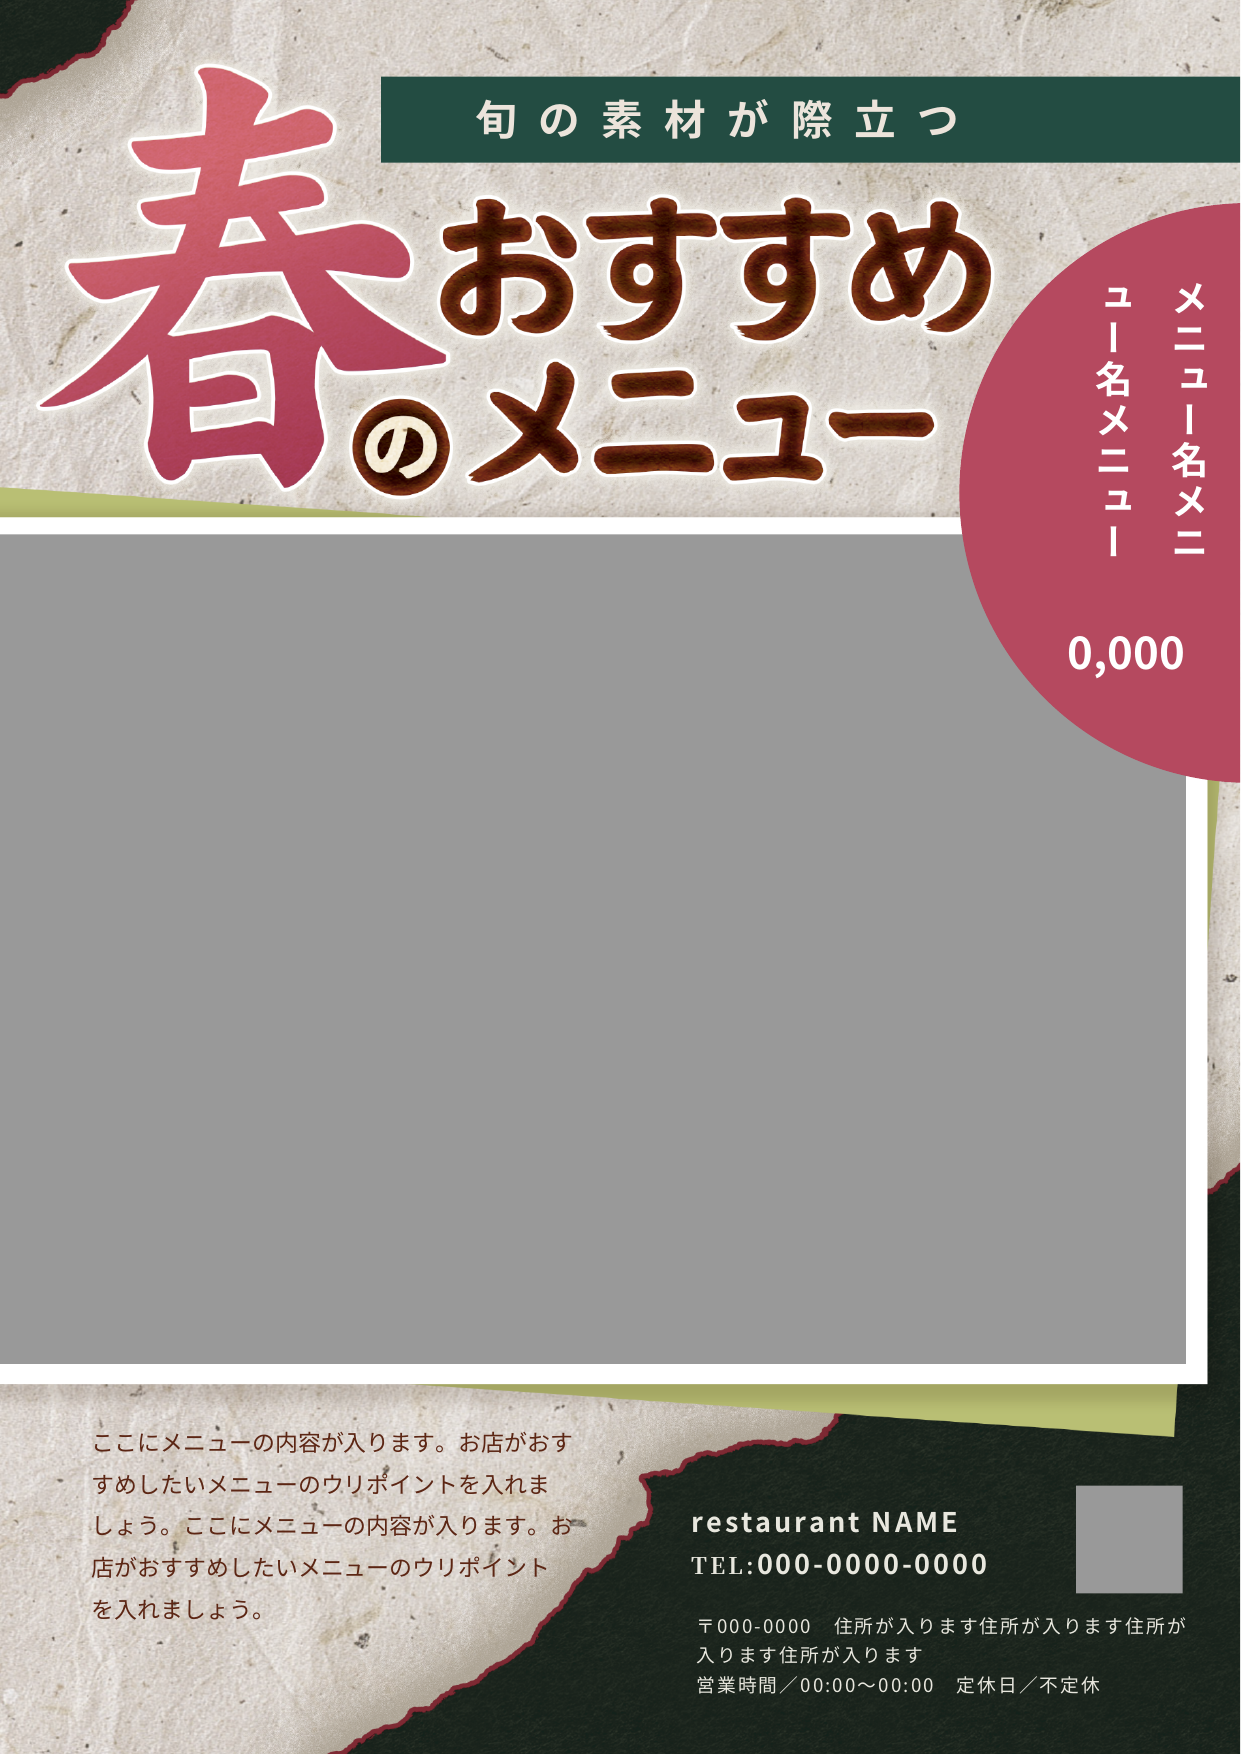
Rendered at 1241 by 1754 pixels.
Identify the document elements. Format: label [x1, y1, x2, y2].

picture [0, 0, 1241, 534]
picture [0, 777, 1241, 1754]
